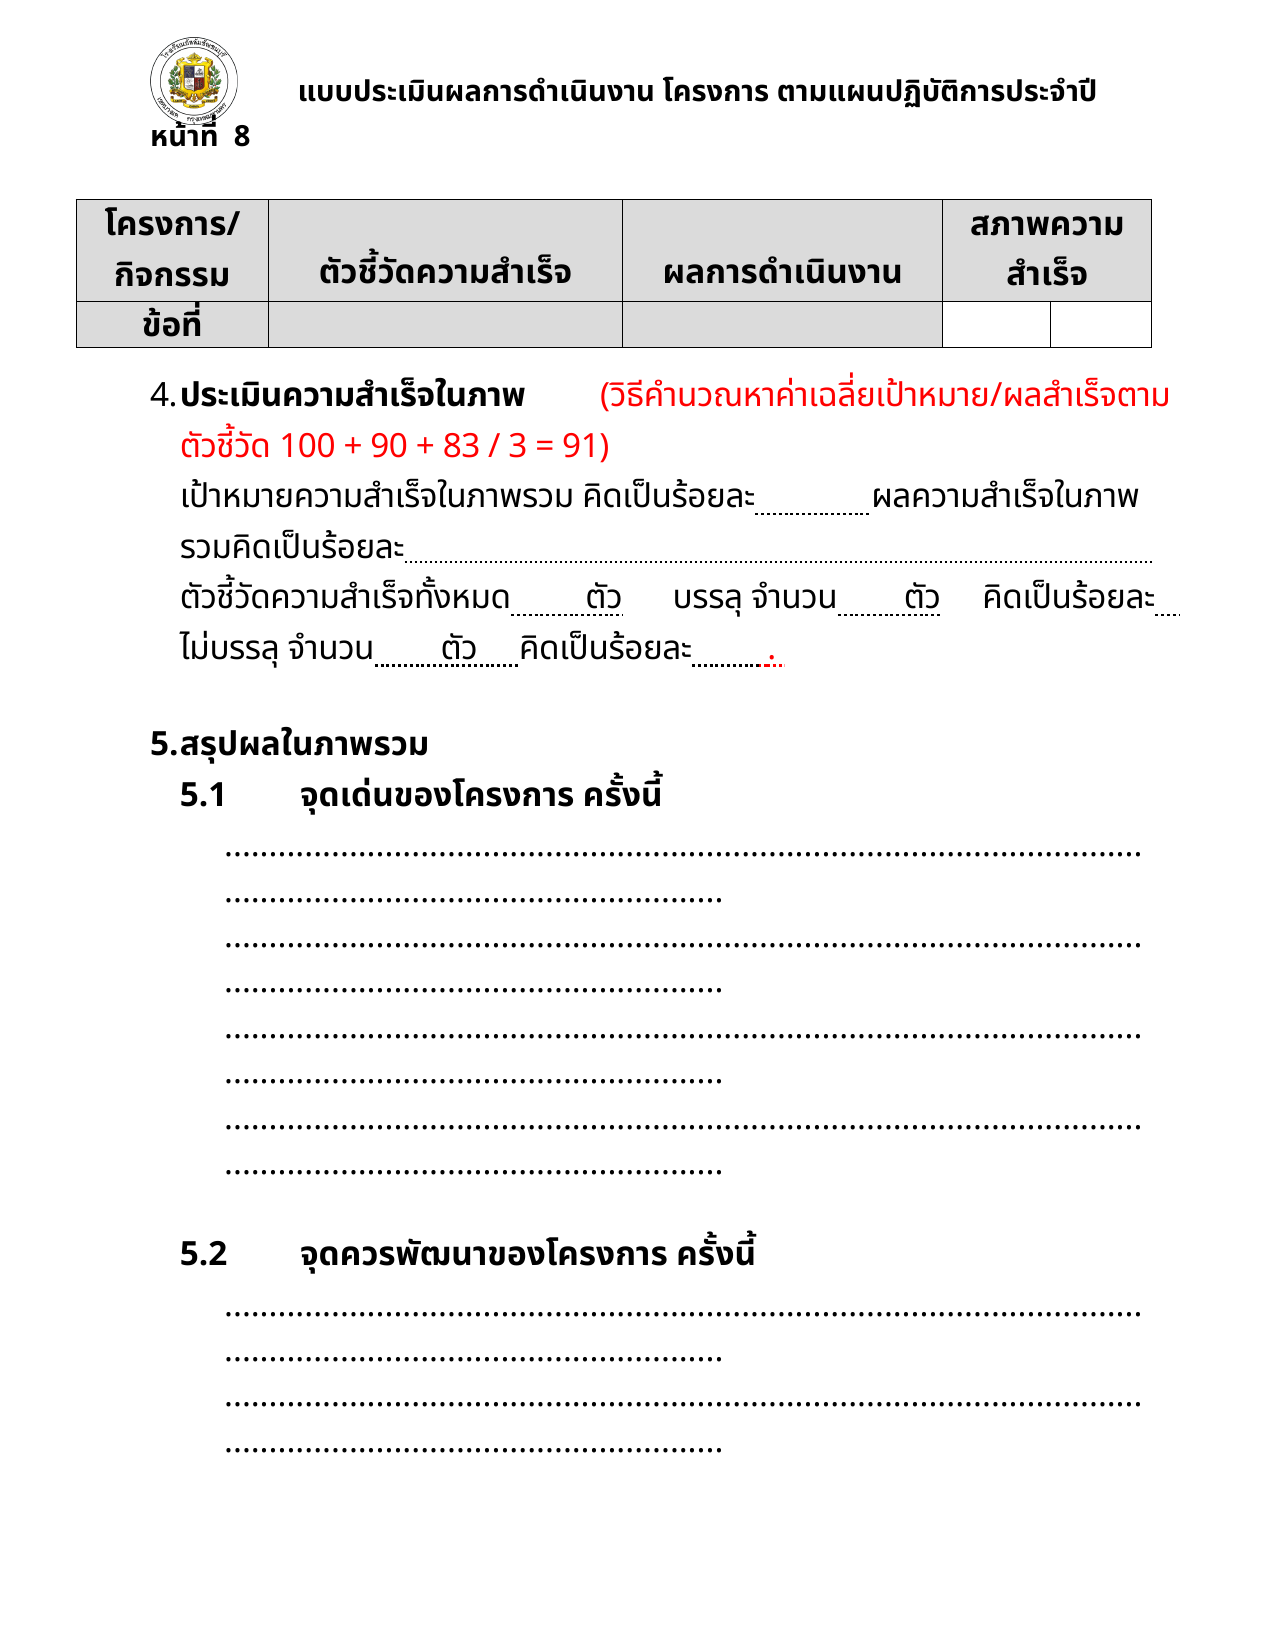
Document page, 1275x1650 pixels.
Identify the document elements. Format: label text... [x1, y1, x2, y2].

table_cell [1051, 302, 1151, 347]
list จุดเด่นของโครงการ ครั้งนี้ [179, 770, 1152, 821]
list ตัวชี้วัดความสำเร็จทั้งหมด ตัว บรรลุ จำนวน ตัว คิดเป็นร้อยละ ไม่บรรลุ จำนวน ตัว คิดเป็นร้อยละ . [179, 573, 1181, 674]
list จุดควรพัฒนาของโครงการ ครั้งนี้ [179, 1230, 1152, 1280]
table_header โครงการ/กิจกรรม ข้อที่ [77, 200, 268, 301]
list ประเมินความสำเร็จในภาพ (วิธีคำนวณหาค่าเฉลี่ยเป้าหมาย/ผลสำเร็จตามตัวชี้วัด 100 + 90 + 83 / 3 = 91) [150, 371, 1181, 472]
table_header สภาพความสำเร็จ [943, 200, 1151, 301]
picture [150, 37, 238, 125]
list สรุปผลในภาพรวม [150, 720, 1152, 770]
list เป้าหมายความสำเร็จในภาพรวม คิดเป็นร้อยละ ผลความสำเร็จในภาพรวมคิดเป็นร้อยละ [179, 472, 1181, 573]
table_cell [943, 302, 1050, 347]
table_header ตัวชี้วัดความสำเร็จ [269, 200, 622, 301]
table_cell [623, 302, 942, 347]
table_header ผลการดำเนินงาน [623, 200, 942, 301]
table_cell [77, 302, 268, 347]
table_cell [269, 302, 622, 347]
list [224, 1371, 1152, 1462]
